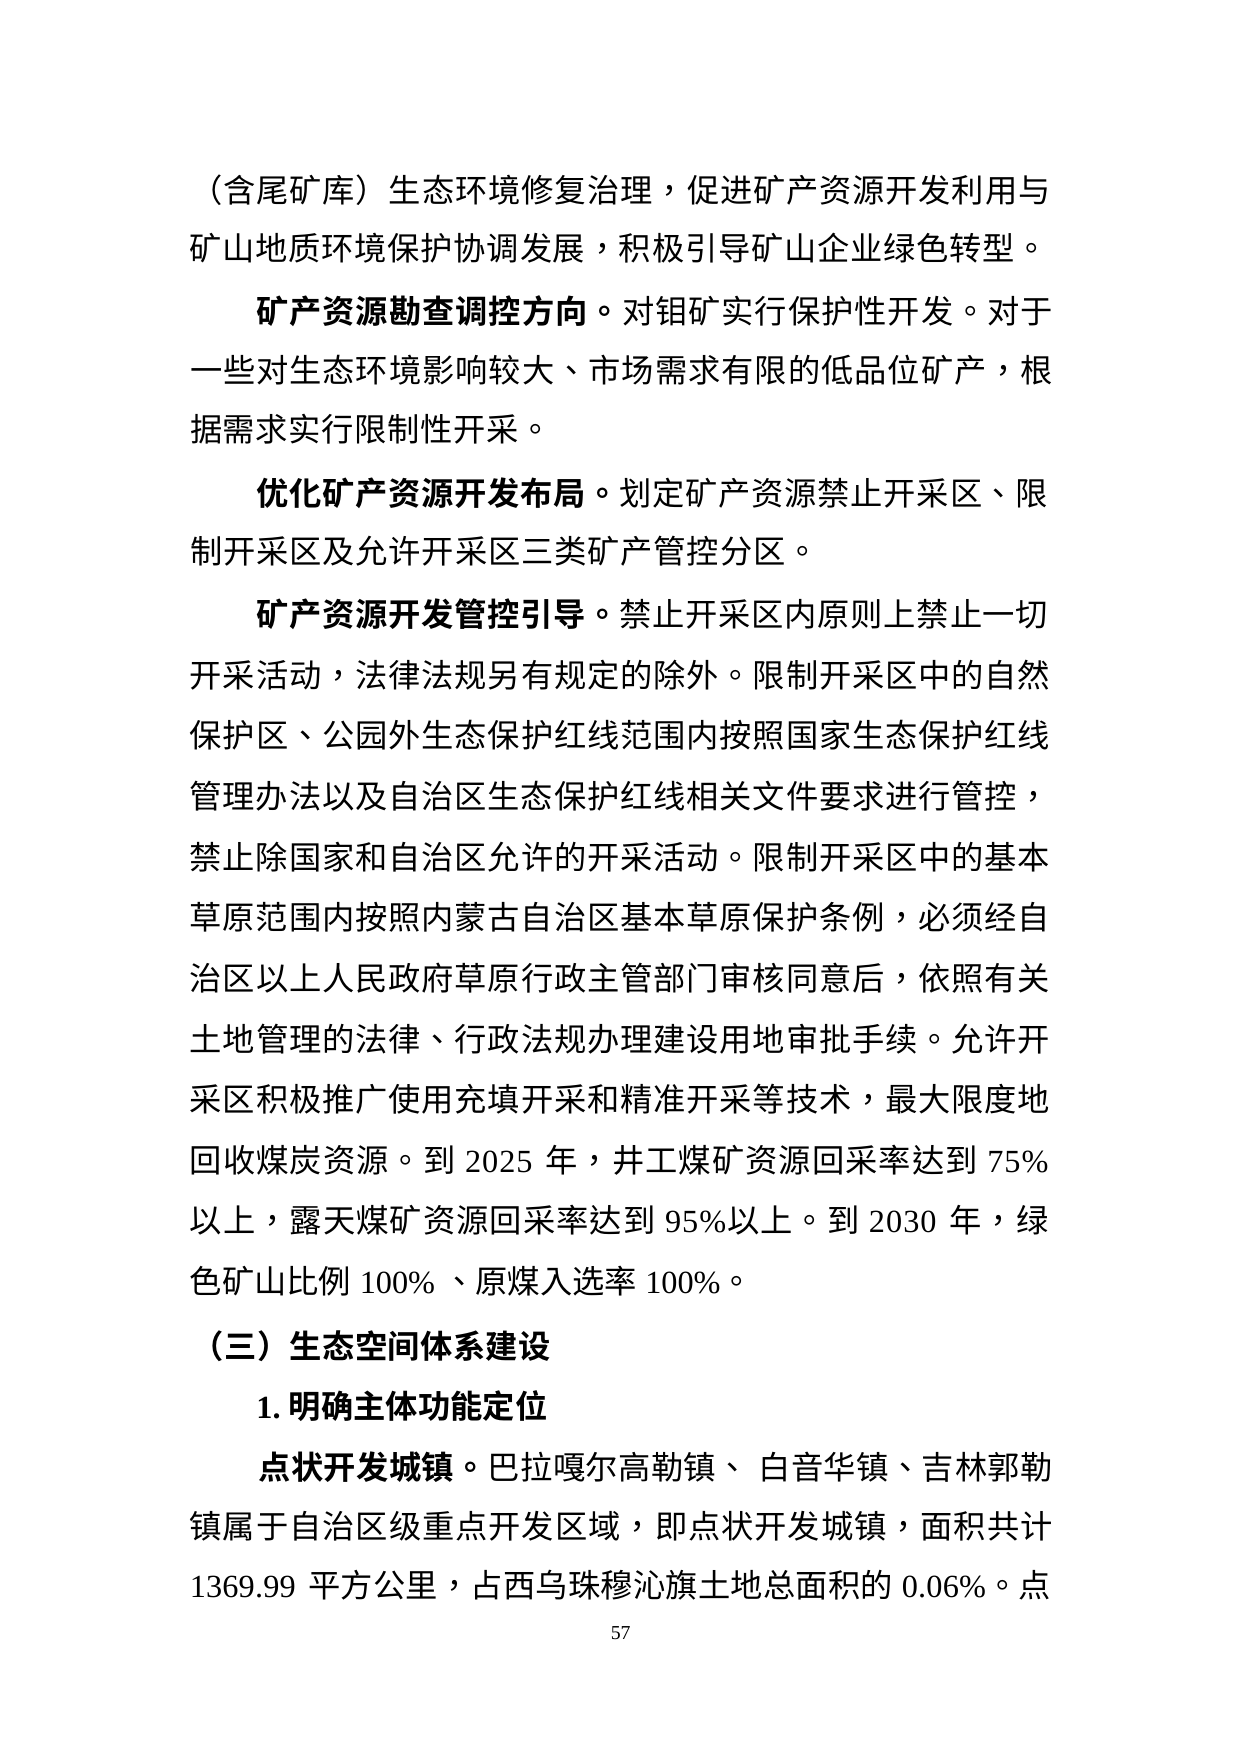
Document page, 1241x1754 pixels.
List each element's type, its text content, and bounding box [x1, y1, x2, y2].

text 矿产资源勘查调控方向。对钼矿实行保护性开发。对于 一些对生态环境影响较大、市场需求有限的低品位矿产，根 据需求实行限制性开采。 [190, 289, 1053, 451]
text 1. 明确主体功能定位 [256, 1385, 1054, 1427]
text （三）生态空间体系建设 [191, 1325, 1054, 1367]
text （含尾矿库）生态环境修复治理，促进矿产资源开发利用与 矿山地质环境保护协调发展，积极引导矿山企业绿色转型。 [189, 168, 1053, 269]
text 矿产资源开发管控引导。禁止开采区内原则上禁止一切 开采活动，法律法规另有规定的除外。限制开采区中的自然 保护区、公园外生态保护红线范围内按照国家生态保护红线 管理办法以及自治区生态保护红线相关文件要求进行管控， 禁止除国家和自治区允许的开采活动。限制开采区中的基本 草原范围内按照内蒙古自治区基本草原保护条例，必须经自 治区以上人民政府草原行政主管部门审核同意后，依照有关 土地管理的法律、行政法规办理建设用地审批手续。允许开 采区积极推广使用充填开采和精准开采等技术，最大限度地 回收煤炭资源。到 2025 年，井工煤矿资源回采率达到 75% 以上，露天煤矿资源回采率达到 95%以上。到 2030 年，绿 色矿山比例 100% 、原煤入选率 100%。 [189, 592, 1053, 1303]
text 优化矿产资源开发布局。划定矿产资源禁止开采区、限 制开采区及允许开采区三类矿产管控分区。 [190, 471, 1053, 573]
text 点状开发城镇。巴拉嘎尔高勒镇、 白音华镇、吉林郭勒 镇属于自治区级重点开发区域，即点状开发城镇，面积共计 1369.99 平方公里，占西乌珠穆沁旗土地总面积的 0.06%。点 [189, 1445, 1053, 1607]
